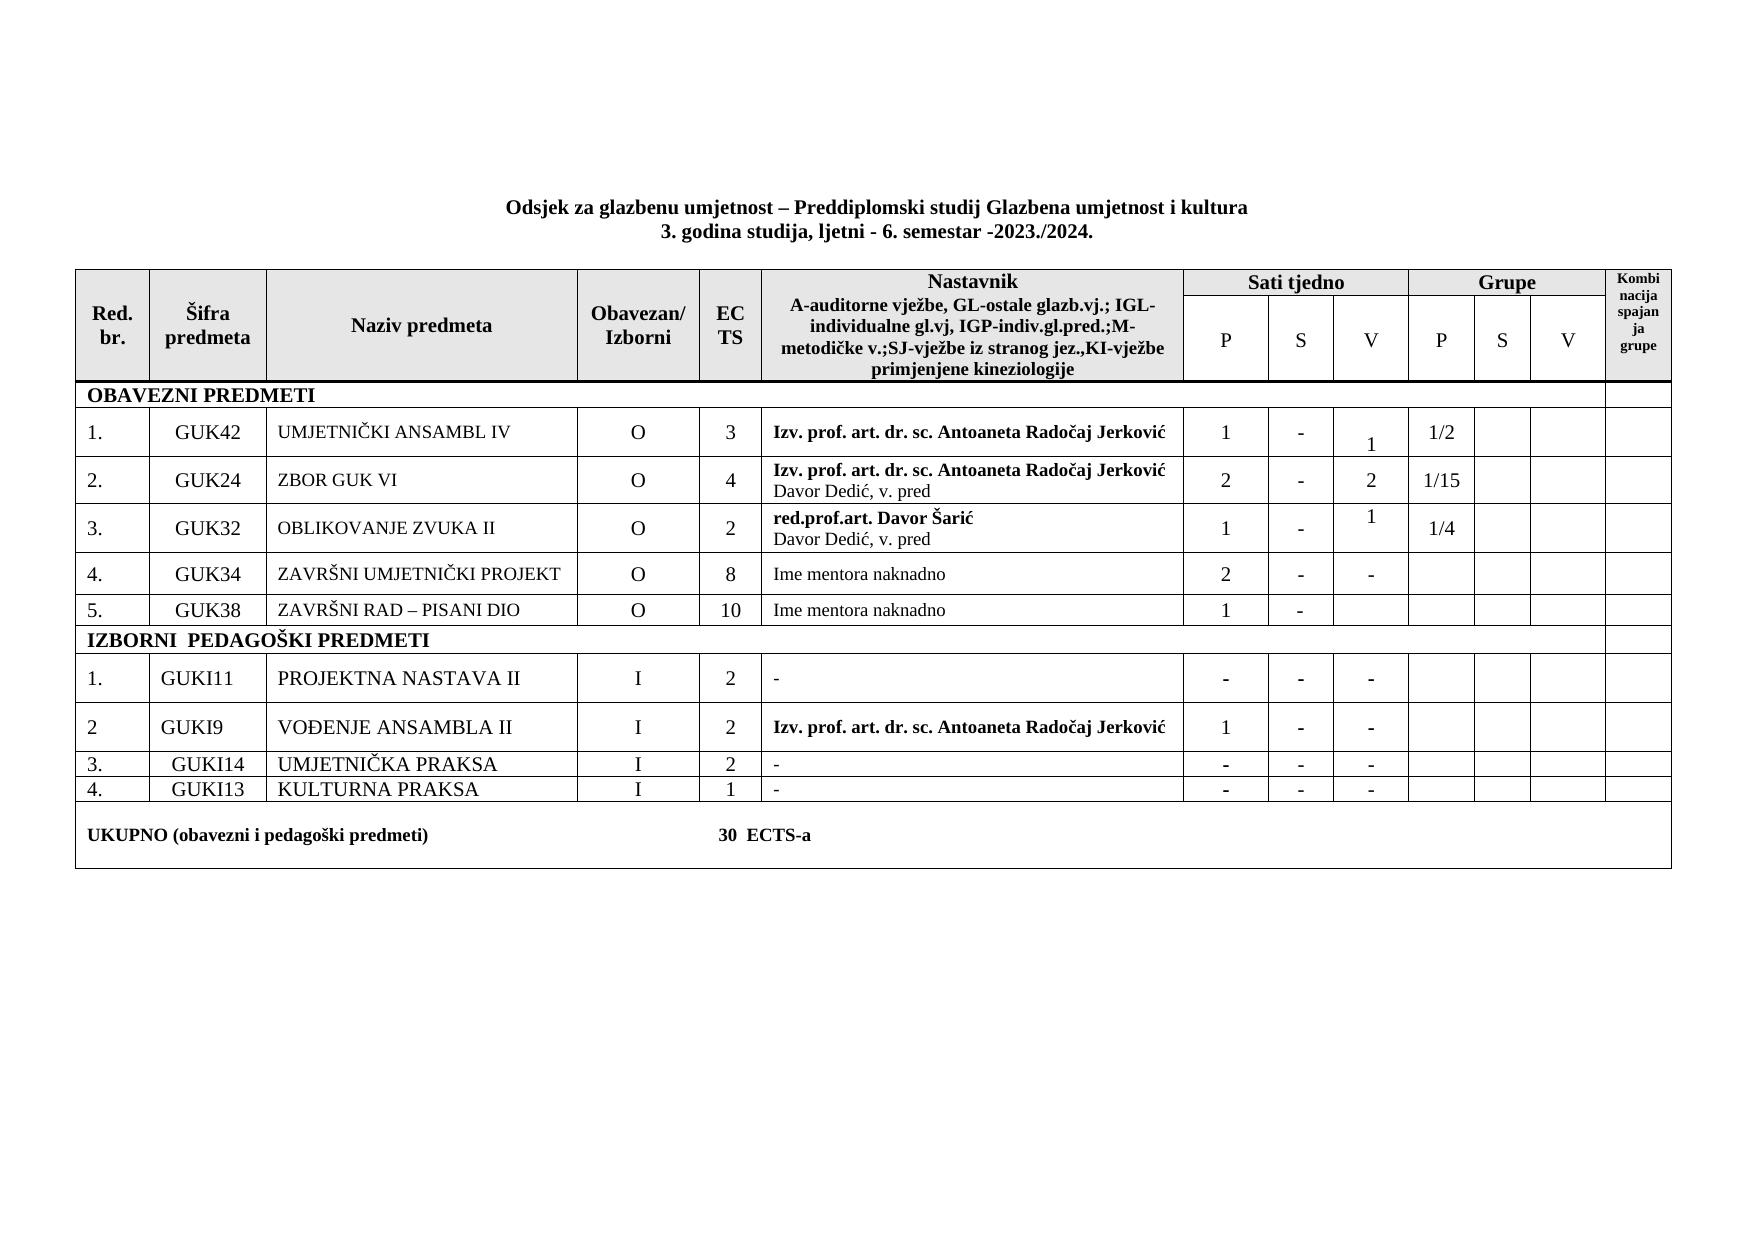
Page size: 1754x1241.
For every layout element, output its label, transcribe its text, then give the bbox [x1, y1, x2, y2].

table_cell 3. [76, 504, 149, 552]
table_header Obavezan/ Izborni [578, 270, 699, 380]
table_cell OBLIKOVANJE ZVUKA II [267, 504, 577, 552]
table_cell [1531, 408, 1605, 456]
table_cell 8 [700, 553, 761, 594]
table_cell - [762, 752, 1183, 776]
table_cell - [1334, 703, 1408, 751]
table_cell - [1269, 777, 1333, 801]
table_cell S [1475, 296, 1530, 380]
table_cell 2 [1184, 457, 1268, 503]
table_cell [1531, 703, 1605, 751]
table_cell [1475, 595, 1530, 625]
table_header Kombinacija spajanja grupe [1606, 270, 1671, 380]
table_cell [1334, 595, 1408, 625]
table_cell Ime mentora naknadno [762, 595, 1183, 625]
table_cell [1475, 504, 1530, 552]
table_cell [1531, 595, 1605, 625]
table_cell I [578, 703, 699, 751]
table_cell - [1334, 777, 1408, 801]
table_cell - [1269, 752, 1333, 776]
table_cell red.prof.art. Davor Šarić Davor Dedić, v. pred [762, 504, 1183, 552]
table_cell UMJETNIČKA PRAKSA [267, 752, 577, 776]
table_cell PROJEKTNA NASTAVA II [267, 654, 577, 702]
table_cell O [578, 457, 699, 503]
table_cell [1409, 703, 1474, 751]
table_cell [1531, 777, 1605, 801]
table_cell GUKI13 [150, 777, 266, 801]
table_cell [1531, 457, 1605, 503]
table_cell GUKI11 [150, 654, 266, 702]
table_cell [1606, 383, 1671, 407]
table_cell - [1269, 504, 1333, 552]
table_cell VOĐENJE ANSAMBLA II [267, 703, 577, 751]
table_cell 1/4 [1409, 504, 1474, 552]
table_cell UMJETNIČKI ANSAMBL IV [267, 408, 577, 456]
table_cell [1475, 553, 1530, 594]
table_cell [1409, 752, 1474, 776]
table_cell - [1269, 408, 1333, 456]
table_cell [1606, 595, 1671, 625]
table_cell [1475, 654, 1530, 702]
table_cell [1606, 504, 1671, 552]
table_cell Izv. prof. art. dr. sc. Antoaneta Radočaj Jerković [762, 703, 1183, 751]
table_cell - [1184, 654, 1268, 702]
table_cell 1 [1334, 504, 1408, 552]
table_cell [1531, 752, 1605, 776]
table_cell KULTURNA PRAKSA [267, 777, 577, 801]
table_cell [1606, 703, 1671, 751]
table_cell - [1184, 777, 1268, 801]
table_header Red. br. [76, 270, 149, 380]
table_cell 3 [700, 408, 761, 456]
table_cell [1606, 654, 1671, 702]
table_cell - [1269, 457, 1333, 503]
table_cell 1/2 [1409, 408, 1474, 456]
table_cell 4. [76, 553, 149, 594]
table_cell 2 [76, 703, 149, 751]
table_cell P [1184, 296, 1268, 380]
table_header Naziv predmeta [267, 270, 577, 380]
table_cell V [1334, 296, 1408, 380]
table_cell - [1184, 752, 1268, 776]
table_cell 4 [700, 457, 761, 503]
table_cell 1. [76, 408, 149, 456]
table_cell GUKI14 [150, 752, 266, 776]
table_header Šifra predmeta [150, 270, 266, 380]
table_cell 1 [1334, 408, 1408, 456]
table_cell 4. [76, 777, 149, 801]
text 3. godina studija, ljetni - 6. semestar -2023./2024. [75, 219, 1679, 243]
table_cell 2 [700, 504, 761, 552]
table_cell 2 [1184, 553, 1268, 594]
table_cell IZBORNI PEDAGOŠKI PREDMETI [76, 626, 1605, 653]
table_cell [1606, 777, 1671, 801]
table_cell 1 [1184, 408, 1268, 456]
table_cell O [578, 504, 699, 552]
table_cell O [578, 553, 699, 594]
table_cell GUKI9 [150, 703, 266, 751]
table_header ECTS [700, 270, 761, 380]
table_cell 1 [1184, 504, 1268, 552]
table_cell [1606, 752, 1671, 776]
table_cell O [578, 595, 699, 625]
table_cell 2 [1334, 457, 1408, 503]
table_cell 1/15 [1409, 457, 1474, 503]
table_cell 2. [76, 457, 149, 503]
table_cell - [1334, 654, 1408, 702]
table_cell - [1334, 553, 1408, 594]
table_cell P [1409, 296, 1474, 380]
table_cell ZAVRŠNI RAD – PISANI DIO [267, 595, 577, 625]
table_cell Izv. prof. art. dr. sc. Antoaneta Radočaj Jerković [762, 408, 1183, 456]
table_cell [1409, 777, 1474, 801]
table_cell GUK32 [150, 504, 266, 552]
table_header Grupe [1409, 270, 1605, 295]
table_cell [1409, 553, 1474, 594]
table_cell GUK42 [150, 408, 266, 456]
table_cell 1 [700, 777, 761, 801]
table_cell 10 [700, 595, 761, 625]
table_cell 2 [700, 703, 761, 751]
table_cell [1531, 654, 1605, 702]
table_cell [1531, 504, 1605, 552]
table_cell O [578, 408, 699, 456]
table_cell I [578, 654, 699, 702]
table_cell ZAVRŠNI UMJETNIČKI PROJEKTSTRANI S [267, 553, 577, 594]
table_header Sati tjedno [1184, 270, 1408, 295]
table_cell [1409, 595, 1474, 625]
table_cell [1475, 408, 1530, 456]
table_cell [1531, 553, 1605, 594]
table_cell - [1334, 752, 1408, 776]
table_cell 2 [700, 752, 761, 776]
table_cell [1606, 457, 1671, 503]
table_cell ZBOR GUK VI [267, 457, 577, 503]
table_cell - [1269, 595, 1333, 625]
table_cell [1606, 553, 1671, 594]
table_cell 1. [76, 654, 149, 702]
table_cell I [578, 777, 699, 801]
table_cell 2 [700, 654, 761, 702]
table_cell 3. [76, 752, 149, 776]
table_cell GUK34 [150, 553, 266, 594]
table_cell [1475, 703, 1530, 751]
table_cell OBAVEZNI PREDMETI [76, 383, 1605, 407]
table_cell - [1269, 703, 1333, 751]
table_cell Ime mentora naknadno [762, 553, 1183, 594]
table_cell [1606, 408, 1671, 456]
table_cell 1 [1184, 595, 1268, 625]
table_cell GUK24 [150, 457, 266, 503]
table_cell [1475, 457, 1530, 503]
table_header Nastavnik A-auditorne vježbe, GL-ostale glazb.vj.; IGL-individualne gl.vj, IGP-indiv.gl.pred.;M-metodičke v.;SJ-vježbe iz stranog jez.,KI-vježbe primjenjene kineziologije [762, 270, 1183, 380]
table_cell Izv. prof. art. dr. sc. Antoaneta Radočaj Jerković Davor Dedić, v. pred [762, 457, 1183, 503]
table_cell [1475, 777, 1530, 801]
table_cell - [1269, 553, 1333, 594]
table_cell - [762, 777, 1183, 801]
table_cell 1 [1184, 703, 1268, 751]
table_cell UKUPNO (obavezni i pedagoški predmeti) 30 ECTS-a [76, 802, 1671, 868]
table_cell I [578, 752, 699, 776]
table_cell - [762, 654, 1183, 702]
table_cell GUK38 [150, 595, 266, 625]
table_cell 5. [76, 595, 149, 625]
table_cell S [1269, 296, 1333, 380]
table_cell V [1531, 296, 1605, 380]
text Odsjek za glazbenu umjetnost – Preddiplomski studij Glazbena umjetnost i kultura [75, 195, 1679, 219]
table_cell [1606, 626, 1671, 653]
table_cell [1409, 654, 1474, 702]
table_cell - [1269, 654, 1333, 702]
table_cell [1475, 752, 1530, 776]
